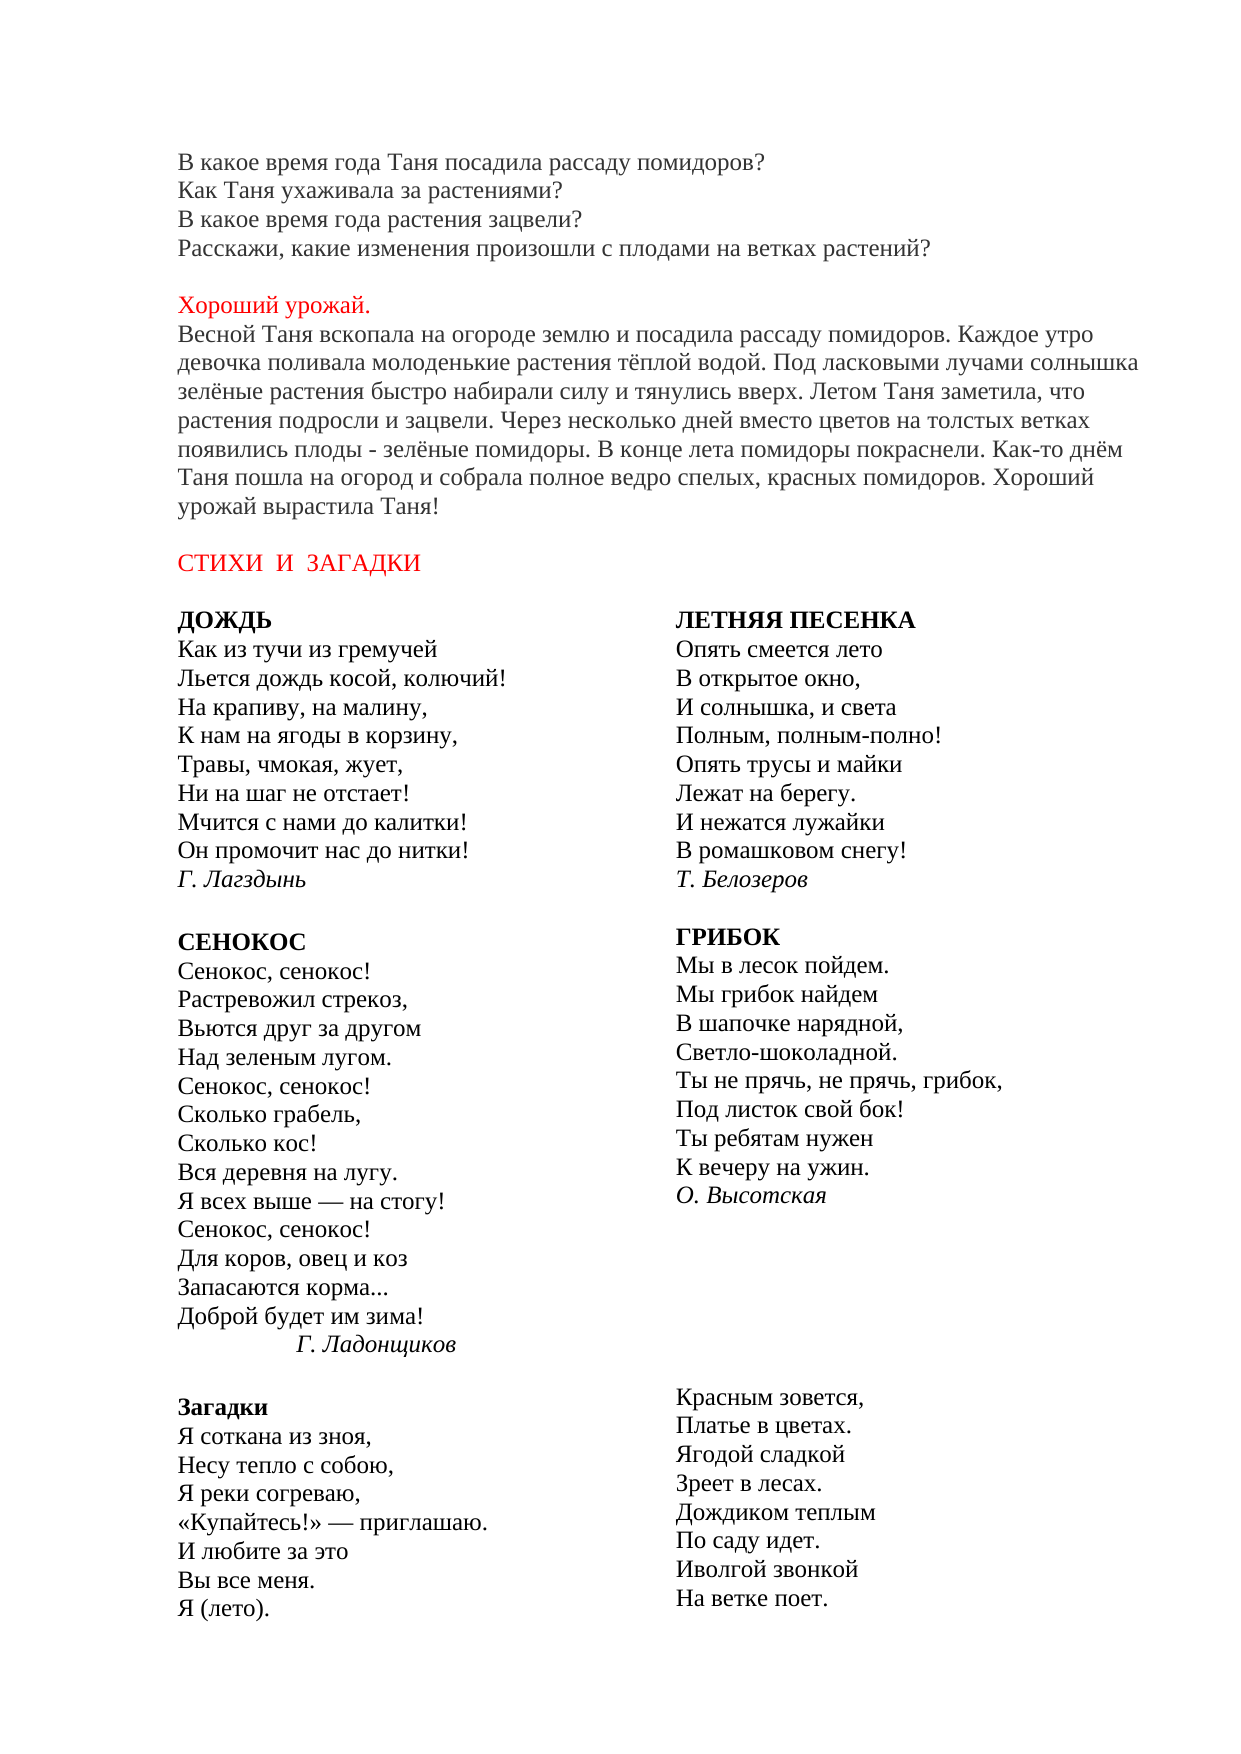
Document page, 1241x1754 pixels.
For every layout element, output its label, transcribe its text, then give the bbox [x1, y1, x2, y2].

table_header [664, 605, 1163, 1622]
text СТИХИ И ЗАГАДКИ [177, 548, 1152, 577]
text Хороший урожай. Весной Таня вскопала на огороде землю и посадила рассаду помидоров. Каждое утро девочка поливала молоденькие растения тёплой водой. Под ласковыми лучами солнышка зелёные растения быстро набирали силу и тянулись вверх. Летом Таня заметила, что растения подросли и зацвели. Через несколько дней вместо цветов на толстых ветках появились плоды - зелёные помидоры. В конце лета помидоры покраснели. Как-то днём Таня пошла на огород и собрала полное ведро спелых, красных помидоров. Хороший урожай вырастила Таня! [177, 290, 1152, 548]
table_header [166, 605, 664, 1622]
text В какое время года Таня посадила рассаду помидоров? Как Таня ухаживала за растениями? В какое время года растения зацвели? Расскажи, какие изменения произошли с плодами на ветках растений? [177, 147, 1152, 290]
